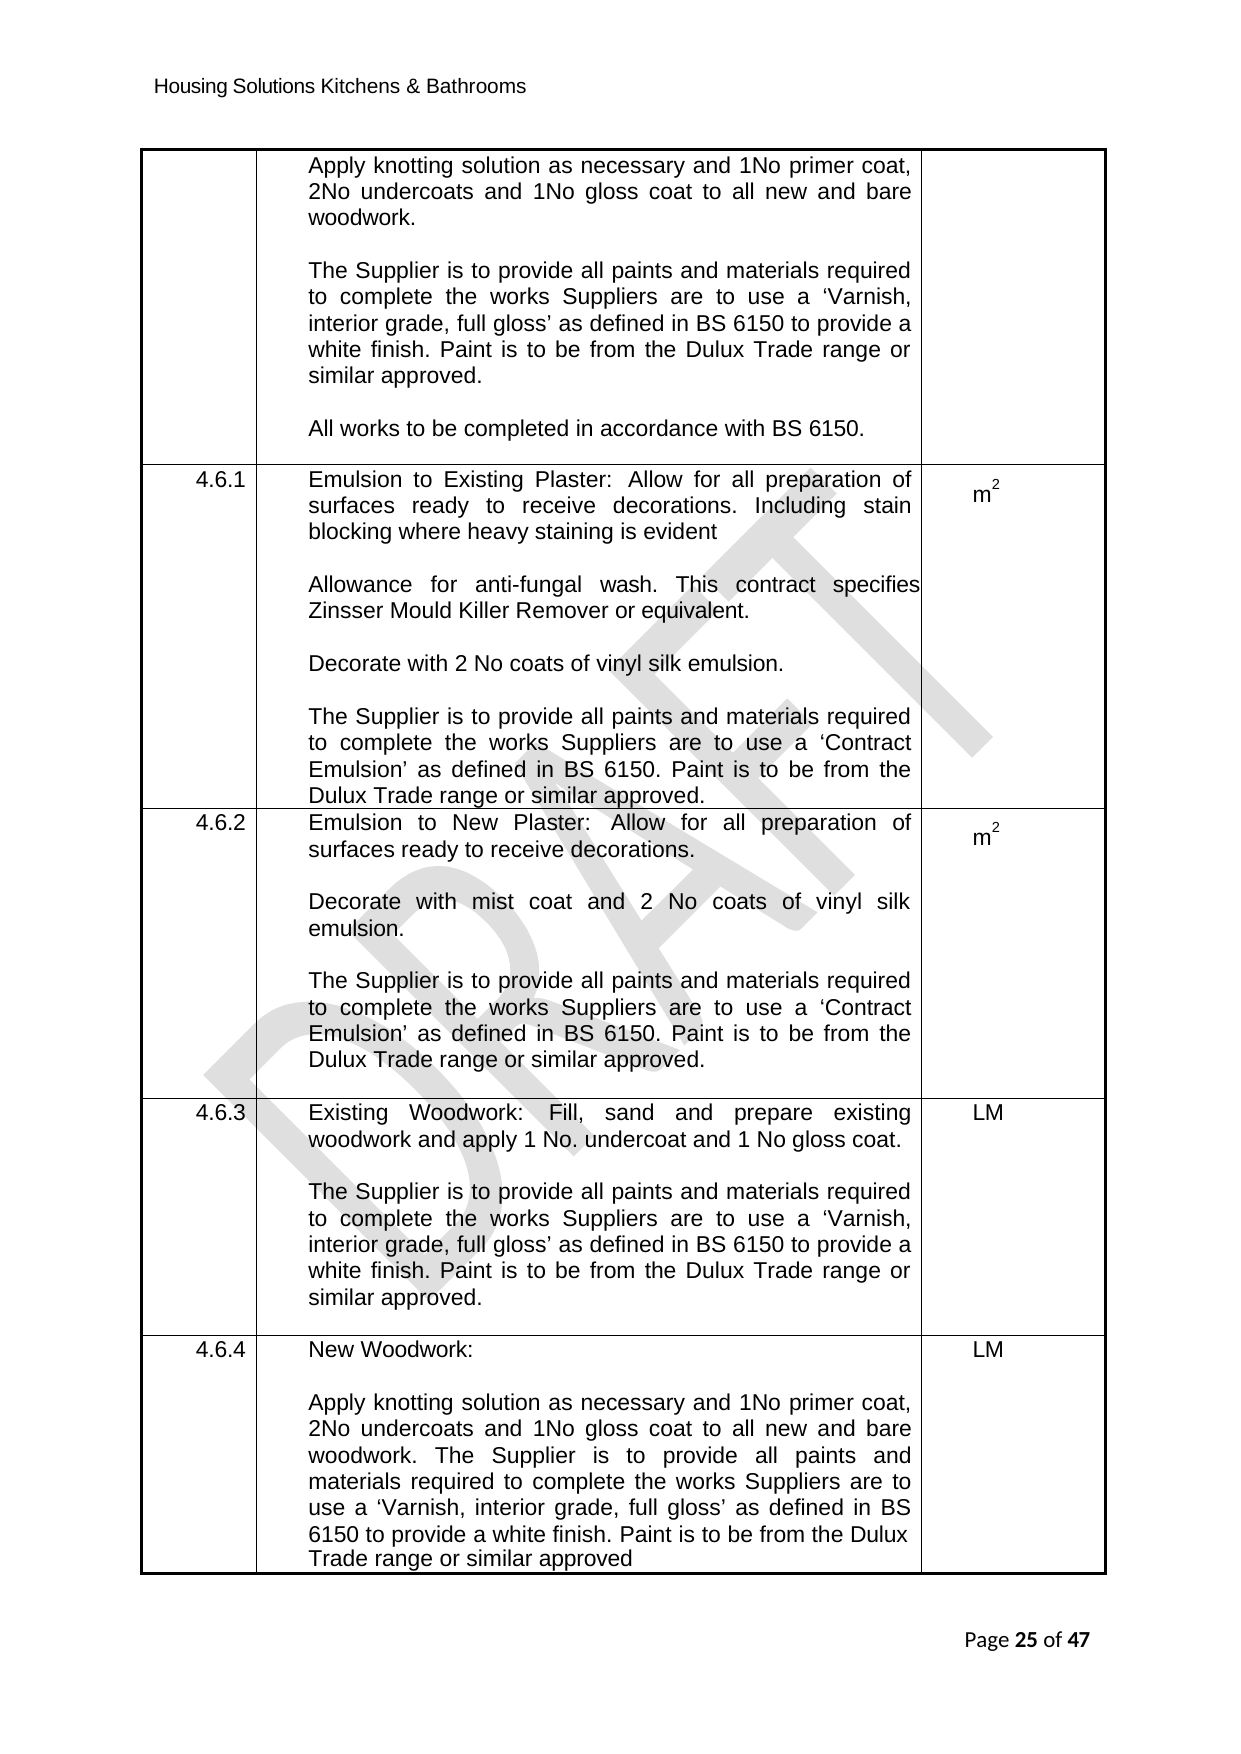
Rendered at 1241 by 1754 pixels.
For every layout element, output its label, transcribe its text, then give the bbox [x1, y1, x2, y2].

table_header [143, 151, 256, 464]
table_cell m2 [922, 809, 1104, 1098]
table_cell LM [922, 1099, 1104, 1335]
table_cell 4.6.2 [143, 809, 256, 1098]
table_cell m2 [922, 465, 1104, 808]
table_cell LM [922, 1336, 1104, 1572]
table_cell Emulsion to Existing Plaster: Allow for all preparation of surfaces ready to receive decorations. Including stain blocking where heavy staining is evident Allowance for anti-fungal wash. This contract specifies Zinsser Mould Killer Remover or equivalent. Decorate with 2 No coats of vinyl silk emulsion. The Supplier is to provide all paints and materials required to complete the works Suppliers are to use a ‘Contract Emulsion’ as defined in BS 6150. Paint is to be from the Dulux Trade range or similar approved. [257, 465, 921, 808]
table_cell Existing Woodwork: Fill, sand and prepare existing woodwork and apply 1 No. undercoat and 1 No gloss coat. The Supplier is to provide all paints and materials required to complete the works Suppliers are to use a ‘Varnish, interior grade, full gloss’ as defined in BS 6150 to provide a white finish. Paint is to be from the Dulux Trade range or similar approved. [257, 1099, 921, 1335]
table_cell 4.6.1 [143, 465, 256, 808]
table_cell Emulsion to New Plaster: Allow for all preparation of surfaces ready to receive decorations. Decorate with mist coat and 2 No coats of vinyl silk emulsion. The Supplier is to provide all paints and materials required to complete the works Suppliers are to use a ‘Contract Emulsion’ as defined in BS 6150. Paint is to be from the Dulux Trade range or similar approved. [257, 809, 921, 1098]
table_cell New Woodwork: Apply knotting solution as necessary and 1No primer coat, 2No undercoats and 1No gloss coat to all new and bare woodwork. The Supplier is to provide all paints and materials required to complete the works Suppliers are to use a ‘Varnish, interior grade, full gloss’ as defined in BS 6150 to provide a white finish. Paint is to be from the Dulux Trade range or similar approved [257, 1336, 921, 1572]
table_header Apply knotting solution as necessary and 1No primer coat, 2No undercoats and 1No gloss coat to all new and bare woodwork. The Supplier is to provide all paints and materials required to complete the works Suppliers are to use a ‘Varnish, interior grade, full gloss’ as defined in BS 6150 to provide a white finish. Paint is to be from the Dulux Trade range or similar approved. All works to be completed in accordance with BS 6150. [257, 151, 921, 464]
table_header [922, 151, 1104, 464]
table_cell 4.6.4 [143, 1336, 256, 1572]
table_cell 4.6.3 [143, 1099, 256, 1335]
